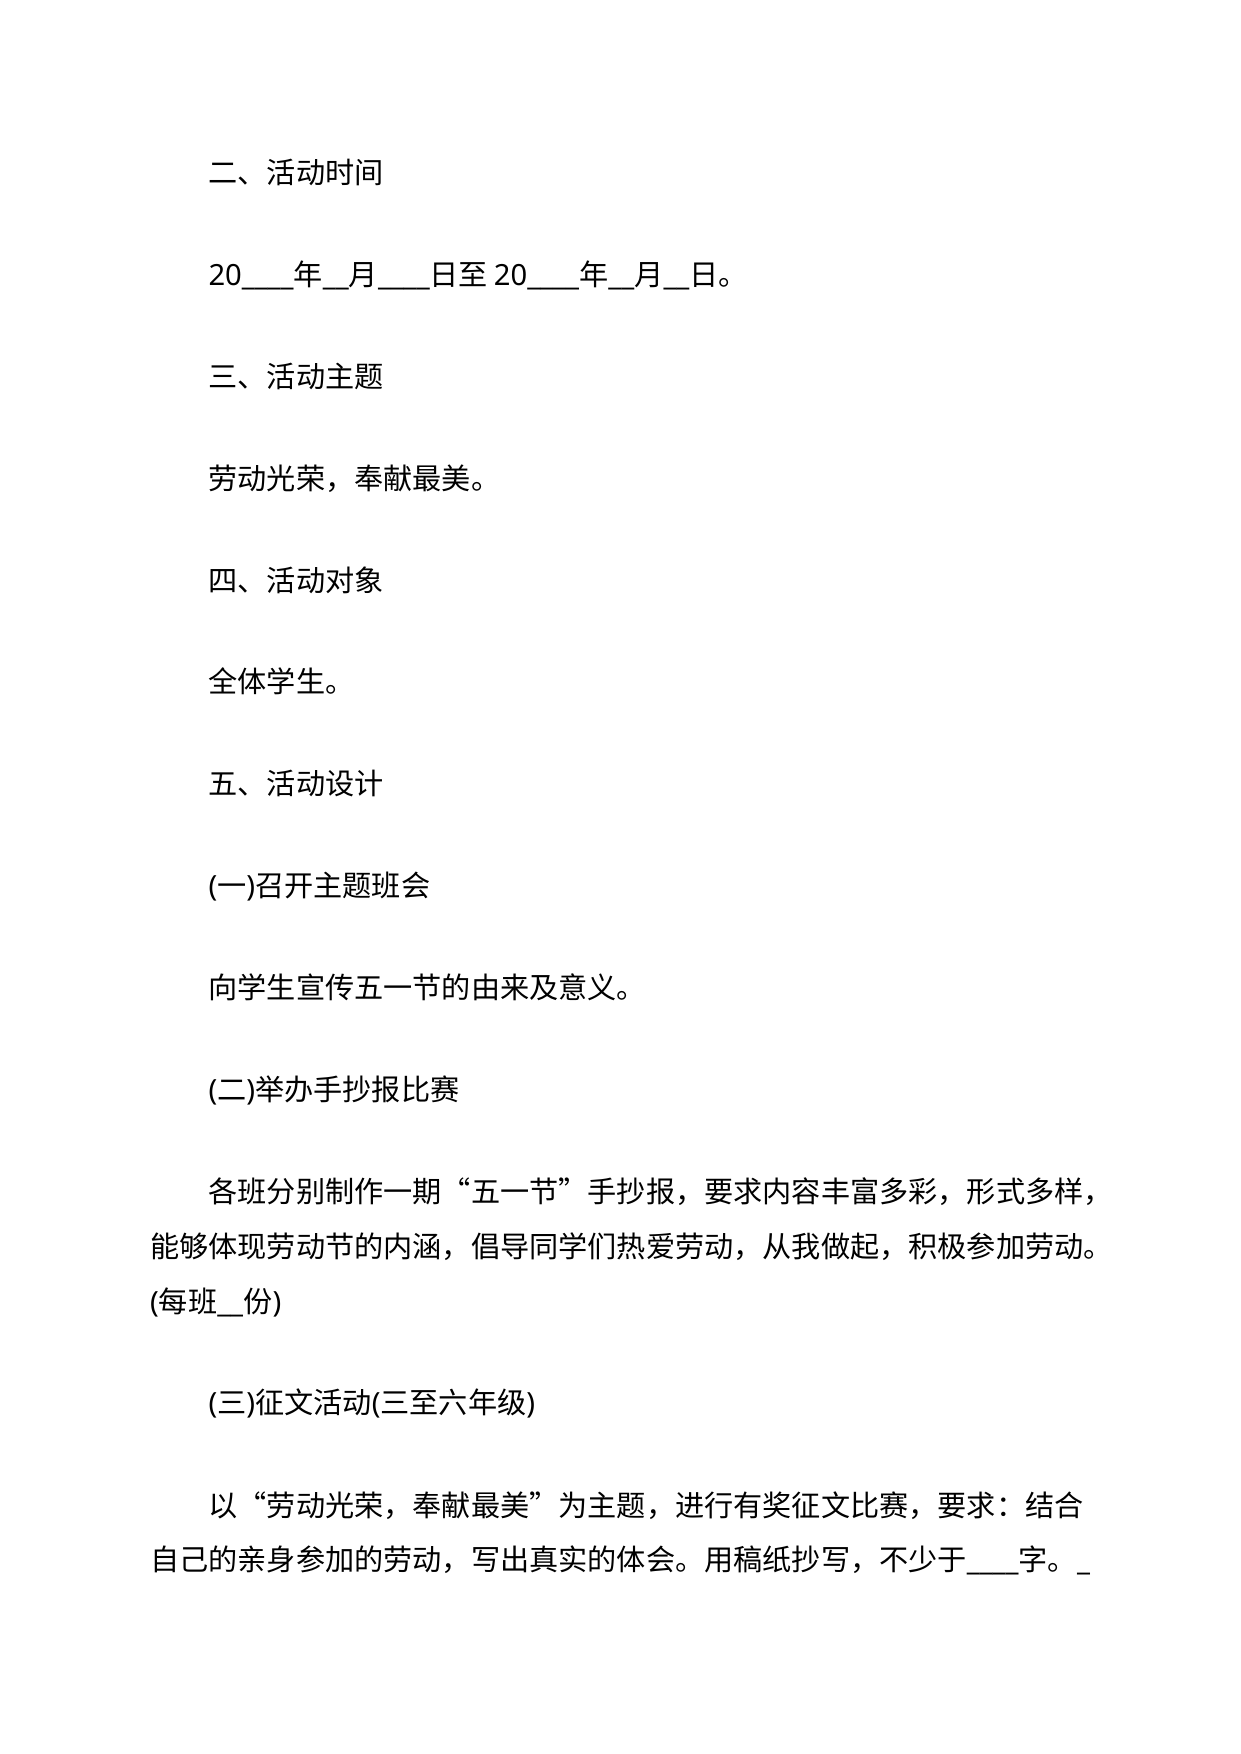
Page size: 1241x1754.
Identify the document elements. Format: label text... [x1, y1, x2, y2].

text 20____年__月____日至20____年__月__日。 [150, 252, 1090, 294]
text 四、活动对象 [150, 557, 1090, 599]
text (二)举办手抄报比赛 [150, 1066, 1090, 1109]
text 劳动光荣，奉献最美。 [150, 456, 1090, 498]
text 二、活动时间 [150, 150, 1090, 192]
text (一)召开主题班会 [150, 863, 1090, 905]
text 向学生宣传五一节的由来及意义。 [150, 964, 1090, 1007]
text 三、活动主题 [150, 354, 1090, 396]
text 各班分别制作一期“五一节”手抄报，要求内容丰富多彩，形式多样，能够体现劳动节的内涵，倡导同学们热爱劳动，从我做起，积极参加劳动。(每班__份) [150, 1168, 1090, 1321]
text (三)征文活动(三至六年级) [150, 1380, 1090, 1422]
text 五、活动设计 [150, 761, 1090, 803]
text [150, 1482, 1090, 1579]
text 全体学生。 [150, 659, 1090, 701]
